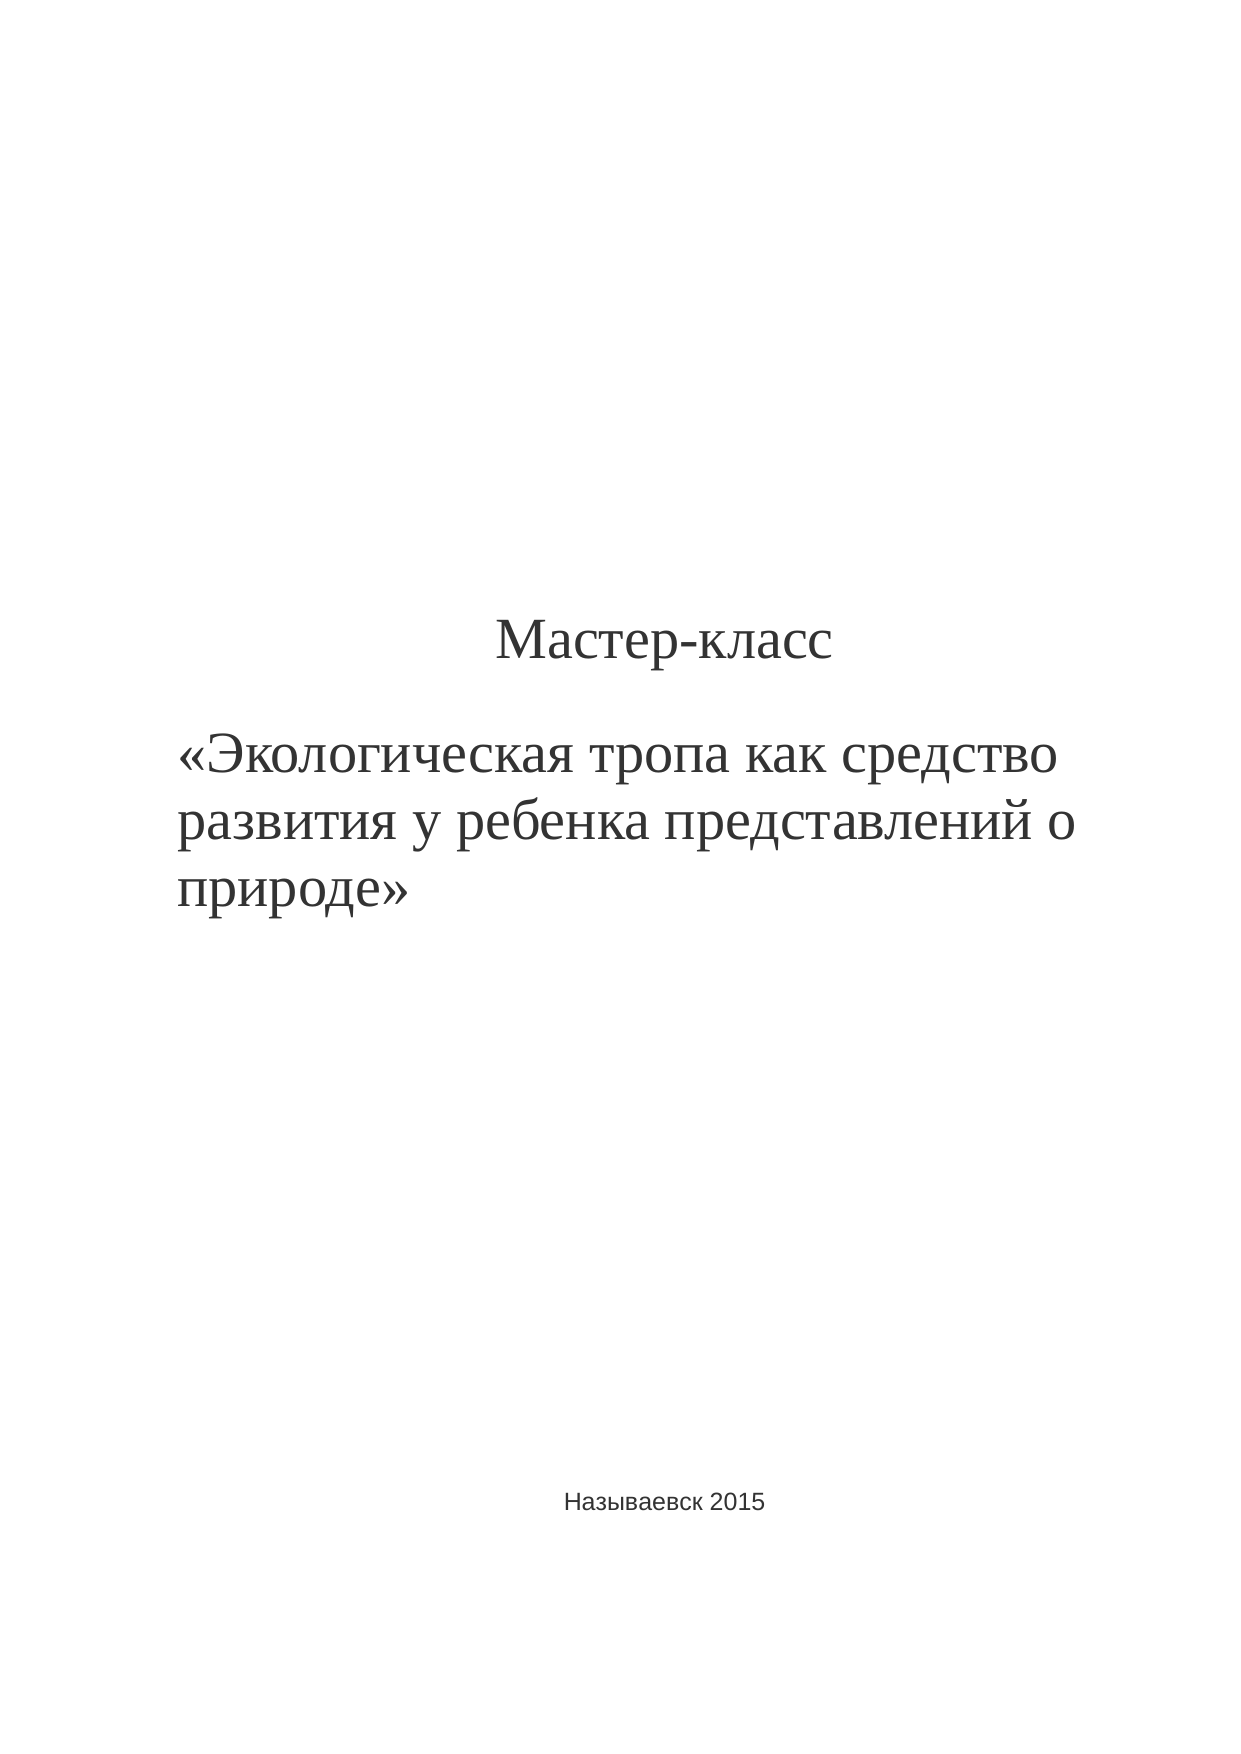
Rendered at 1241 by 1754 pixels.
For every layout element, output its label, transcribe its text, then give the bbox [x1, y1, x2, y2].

text Называевск 2015 [177, 1487, 1152, 1515]
text Мастер-класс [177, 604, 1152, 671]
text «Экологическая тропа как средство развития у ребенка представлений о природе» [177, 718, 1152, 919]
